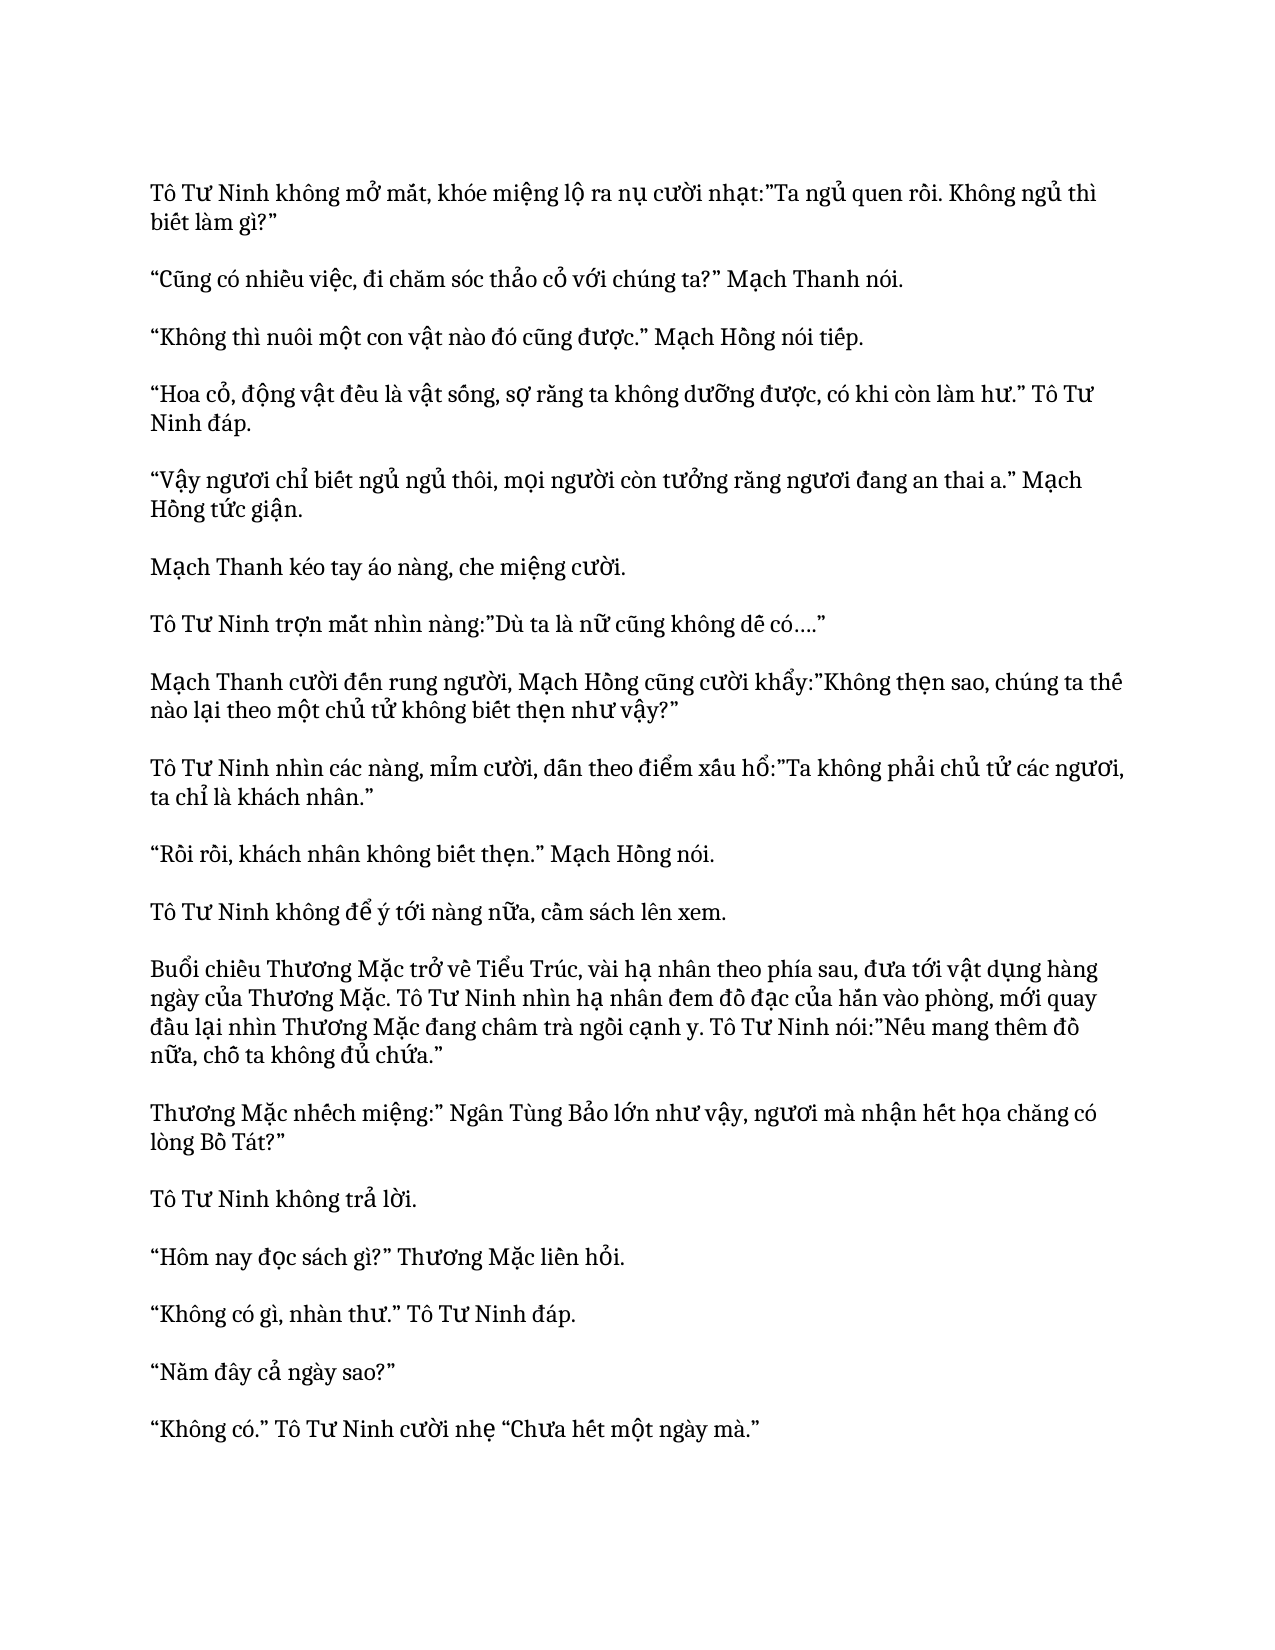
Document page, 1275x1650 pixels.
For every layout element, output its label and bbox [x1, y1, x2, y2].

text [150, 150, 1125, 1472]
